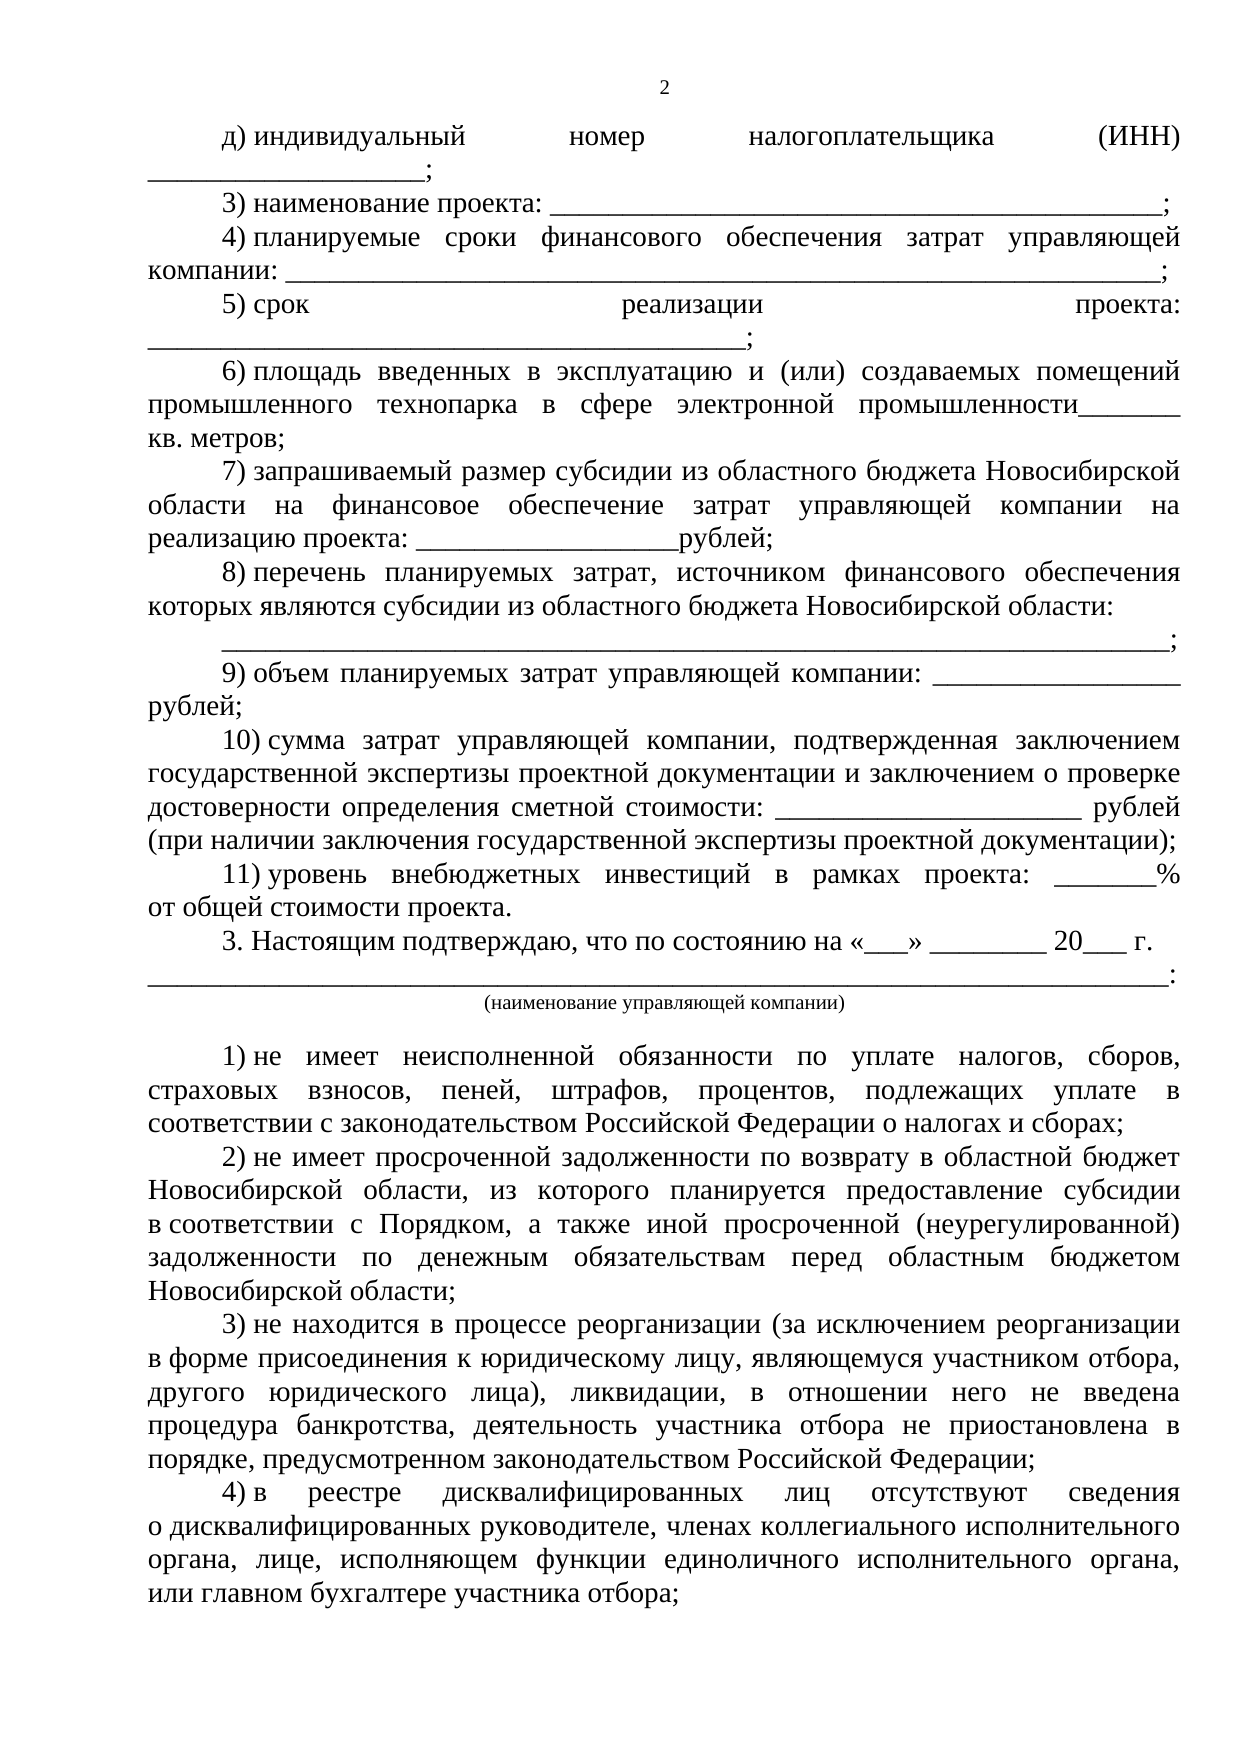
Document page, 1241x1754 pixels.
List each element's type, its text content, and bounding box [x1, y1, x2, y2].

text 6) площадь введенных в эксплуатацию и (или) создаваемых помещений промышленного технопарка в сфере электронной промышленности_______ кв. метров; [148, 353, 1181, 453]
text 1) не имеет неисполненной обязанности по уплате налогов, сборов, страховых взносов, пеней, штрафов, процентов, подлежащих уплате в соответствии с законодательством Российской Федерации о налогах и сборах; [148, 1038, 1181, 1139]
text 2) не имеет просроченной задолженности по возврату в областной бюджет Новосибирской области, из которого планируется предоставление субсидии в соответствии с Порядком, а также иной просроченной (неурегулированной) задолженности по денежным обязательствам перед областным бюджетом Новосибирской области; [148, 1139, 1181, 1307]
text (наименование управляющей компании) [148, 990, 1181, 1014]
text 8) перечень планируемых затрат, источником финансового обеспечения которых являются субсидии из областного бюджета Новосибирской области: [148, 554, 1181, 621]
text 3) наименование проекта: __________________________________________; [148, 185, 1181, 219]
text 11) уровень внебюджетных инвестиций в рамках проекта: _______% от общей стоимости проекта. [148, 856, 1181, 923]
text 9) объем планируемых затрат управляющей компании: _________________ рублей; [148, 655, 1181, 722]
text 7) запрашиваемый размер субсидии из областного бюджета Новосибирской области на финансовое обеспечение затрат управляющей компании на реализацию проекта: __________________рублей; [148, 453, 1181, 554]
text д) индивидуальный номер налогоплательщика (ИНН) ___________________; [148, 118, 1181, 185]
text 4) планируемые сроки финансового обеспечения затрат управляющей компании: ____________________________________________________________; [148, 219, 1181, 286]
text 5) срок реализации проекта: _________________________________________; [148, 286, 1181, 353]
text 3. Настоящим подтверждаю, что по состоянию на «___» ________ 20___ г. [148, 923, 1181, 957]
text ______________________________________________________________________: [148, 957, 1181, 990]
text _________________________________________________________________; [148, 621, 1181, 655]
text 3) не находится в процессе реорганизации (за исключением реорганизации в форме присоединения к юридическому лицу, являющемуся участником отбора, другого юридического лица), ликвидации, в отношении него не введена процедура банкротства, деятельность участника отбора не приостановлена в порядке, предусмотренном законодательством Российской Федерации; [148, 1307, 1181, 1474]
text 4) в реестре дисквалифицированных лиц отсутствуют сведения о дисквалифицированных руководителе, членах коллегиального исполнительного органа, лице, исполняющем функции единоличного исполнительного органа, или главном бухгалтере участника отбора; [148, 1474, 1181, 1608]
text 10) сумма затрат управляющей компании, подтвержденная заключением государственной экспертизы проектной документации и заключением о проверке достоверности определения сметной стоимости: _____________________ рублей (при наличии заключения государственной экспертизы проектной документации); [148, 722, 1181, 856]
